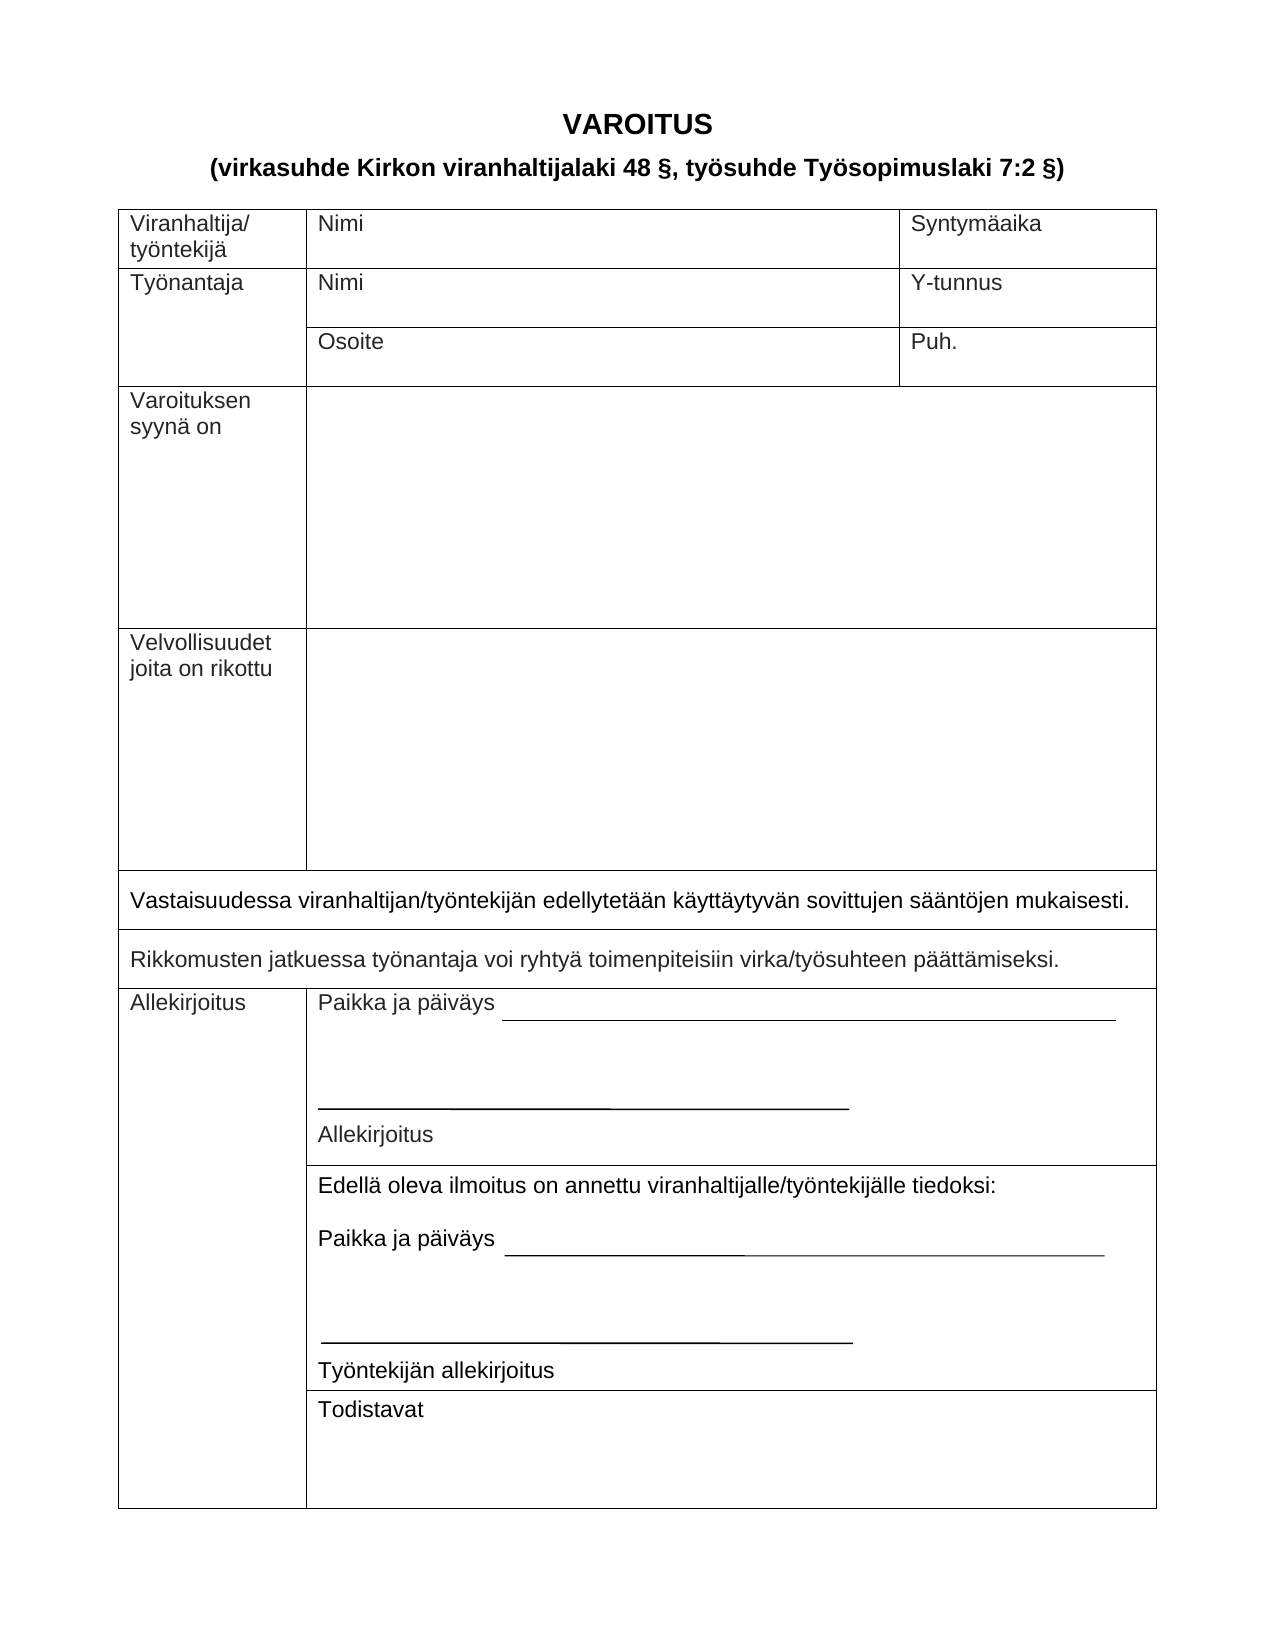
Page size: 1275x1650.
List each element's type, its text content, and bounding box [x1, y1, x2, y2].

table_cell [307, 387, 1156, 628]
table_cell Velvollisuudet joita on rikottu [119, 629, 306, 870]
table_cell Osoite [307, 328, 899, 386]
table_cell Todistavat [307, 1391, 1156, 1508]
table_cell Nimi [307, 269, 899, 327]
table_cell Puh. [900, 328, 1156, 386]
subtitle (virkasuhde Kirkon viranhaltijalaki 48 §, työsuhde Työsopimuslaki 7:2 §) [118, 153, 1157, 182]
table_cell [307, 629, 1156, 870]
table_header Viranhaltija/ työntekijä [119, 210, 306, 268]
table_cell Paikka ja päiväys Allekirjoitus [307, 989, 1156, 1165]
table_cell Varoituksen syynä on [119, 387, 306, 628]
table_cell Allekirjoitus [119, 989, 306, 1508]
table_header Syntymäaika [900, 210, 1156, 268]
table_header Nimi [307, 210, 899, 268]
table_cell Rikkomusten jatkuessa työnantaja voi ryhtyä toimenpiteisiin virka/työsuhteen päättämiseksi. [119, 930, 1156, 988]
table_cell Y-tunnus [900, 269, 1156, 327]
table_cell Työnantaja [119, 269, 306, 386]
subtitle VAROITUS [118, 107, 1157, 141]
table_cell Edellä oleva ilmoitus on annettu viranhaltijalle/työntekijälle tiedoksi: Paikka ja päiväys Työntekijän allekirjoitus [307, 1166, 1156, 1389]
table_cell Vastaisuudessa viranhaltijan/työntekijän edellytetään käyttäytyvän sovittujen sääntöjen mukaisesti. [119, 871, 1156, 929]
